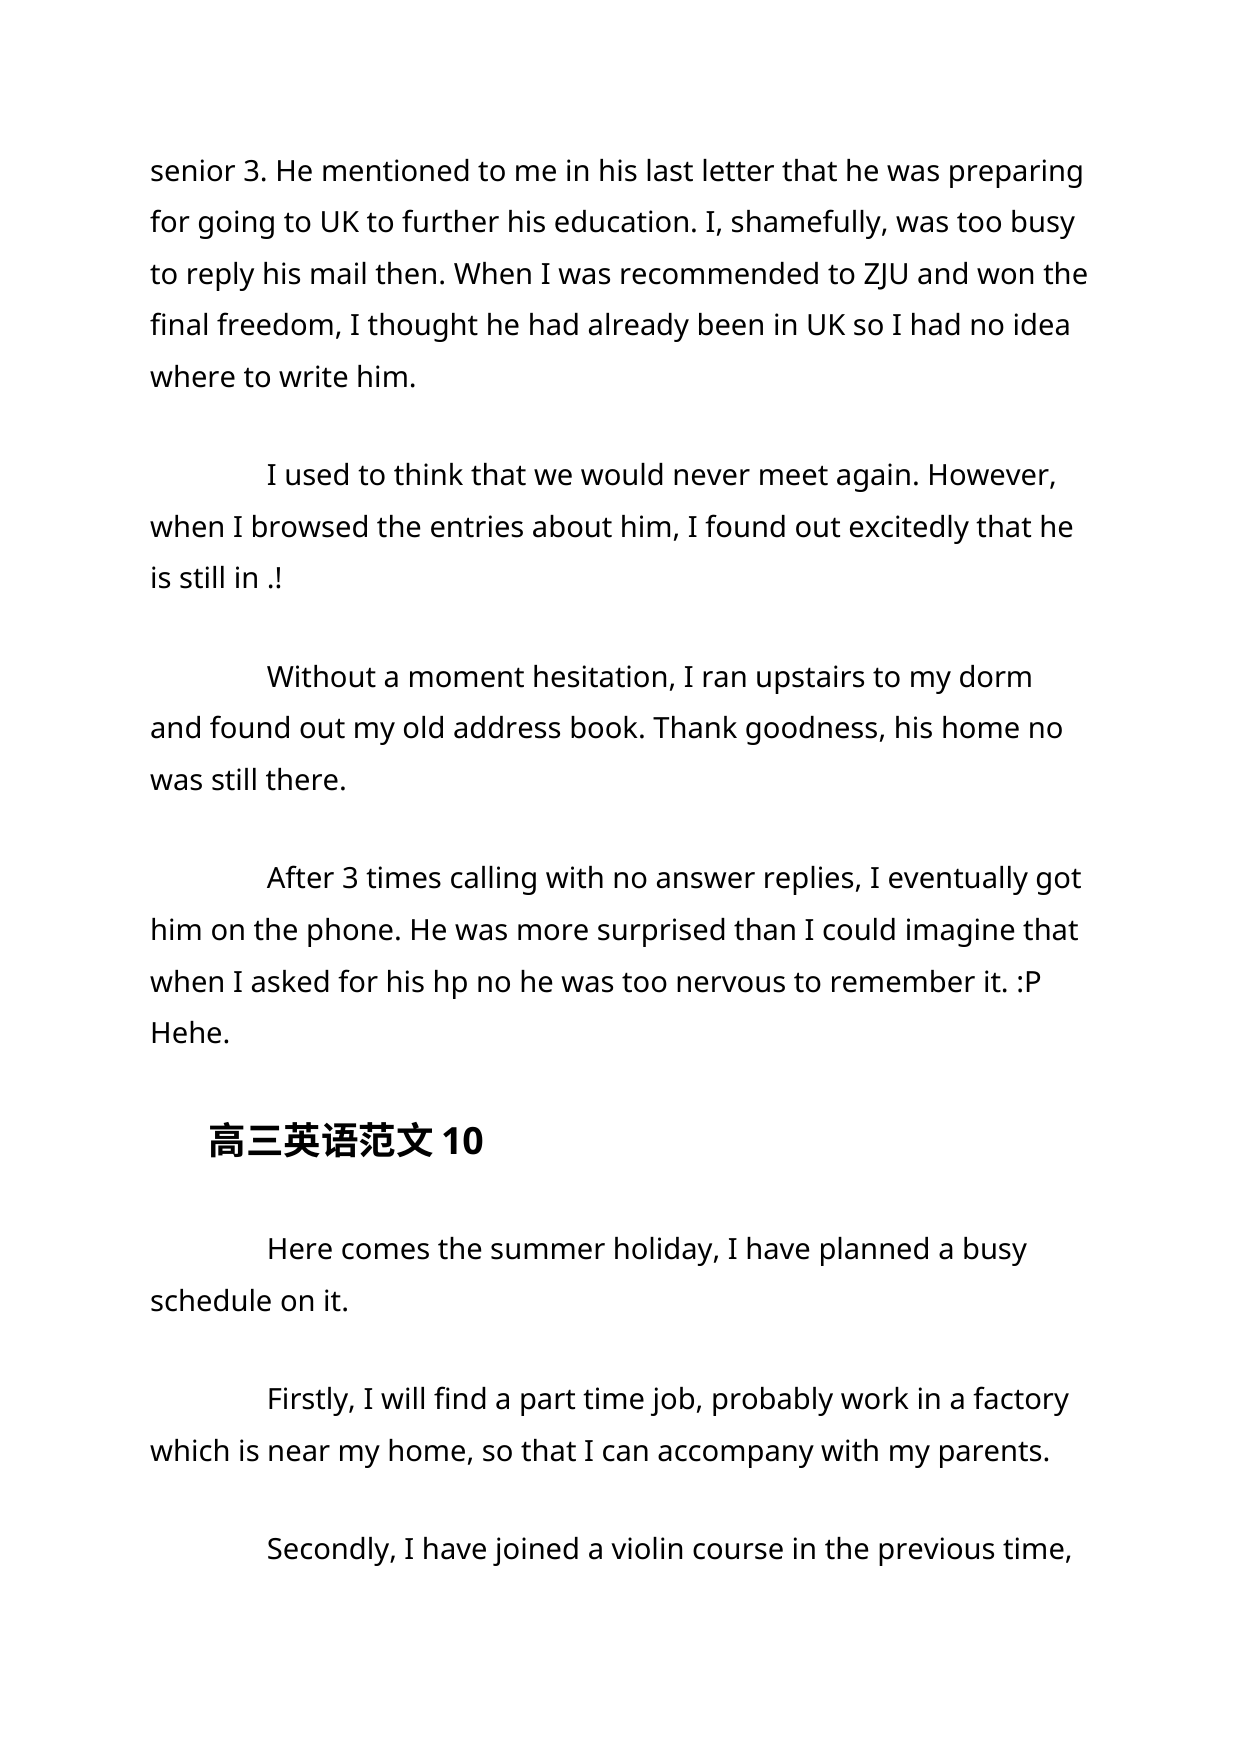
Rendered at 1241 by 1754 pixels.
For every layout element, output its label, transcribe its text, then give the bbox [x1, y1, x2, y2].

text Firstly, I will find a part time job, probably work in a factory which is near my home, so that I can accompany with my parents. [150, 1378, 1090, 1470]
text After 3 times calling with no answer replies, I eventually got him on the phone. He was more surprised than I could imagine that when I asked for his hp no he was too nervous to remember it. :P Hehe. [150, 858, 1090, 1052]
text Without a moment hesitation, I ran upstairs to my dorm and found out my old address book. Thank goodness, his home no was still there. [150, 656, 1090, 799]
text Here comes the summer holiday, I have planned a busy schedule on it. [150, 1228, 1090, 1320]
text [150, 1528, 1090, 1568]
text I used to think that we would never meet again. However, when I browsed the entries about him, I found out excitedly that he is still in .! [150, 455, 1090, 597]
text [150, 150, 1090, 396]
text 高三英语范文10 [150, 1111, 1090, 1165]
